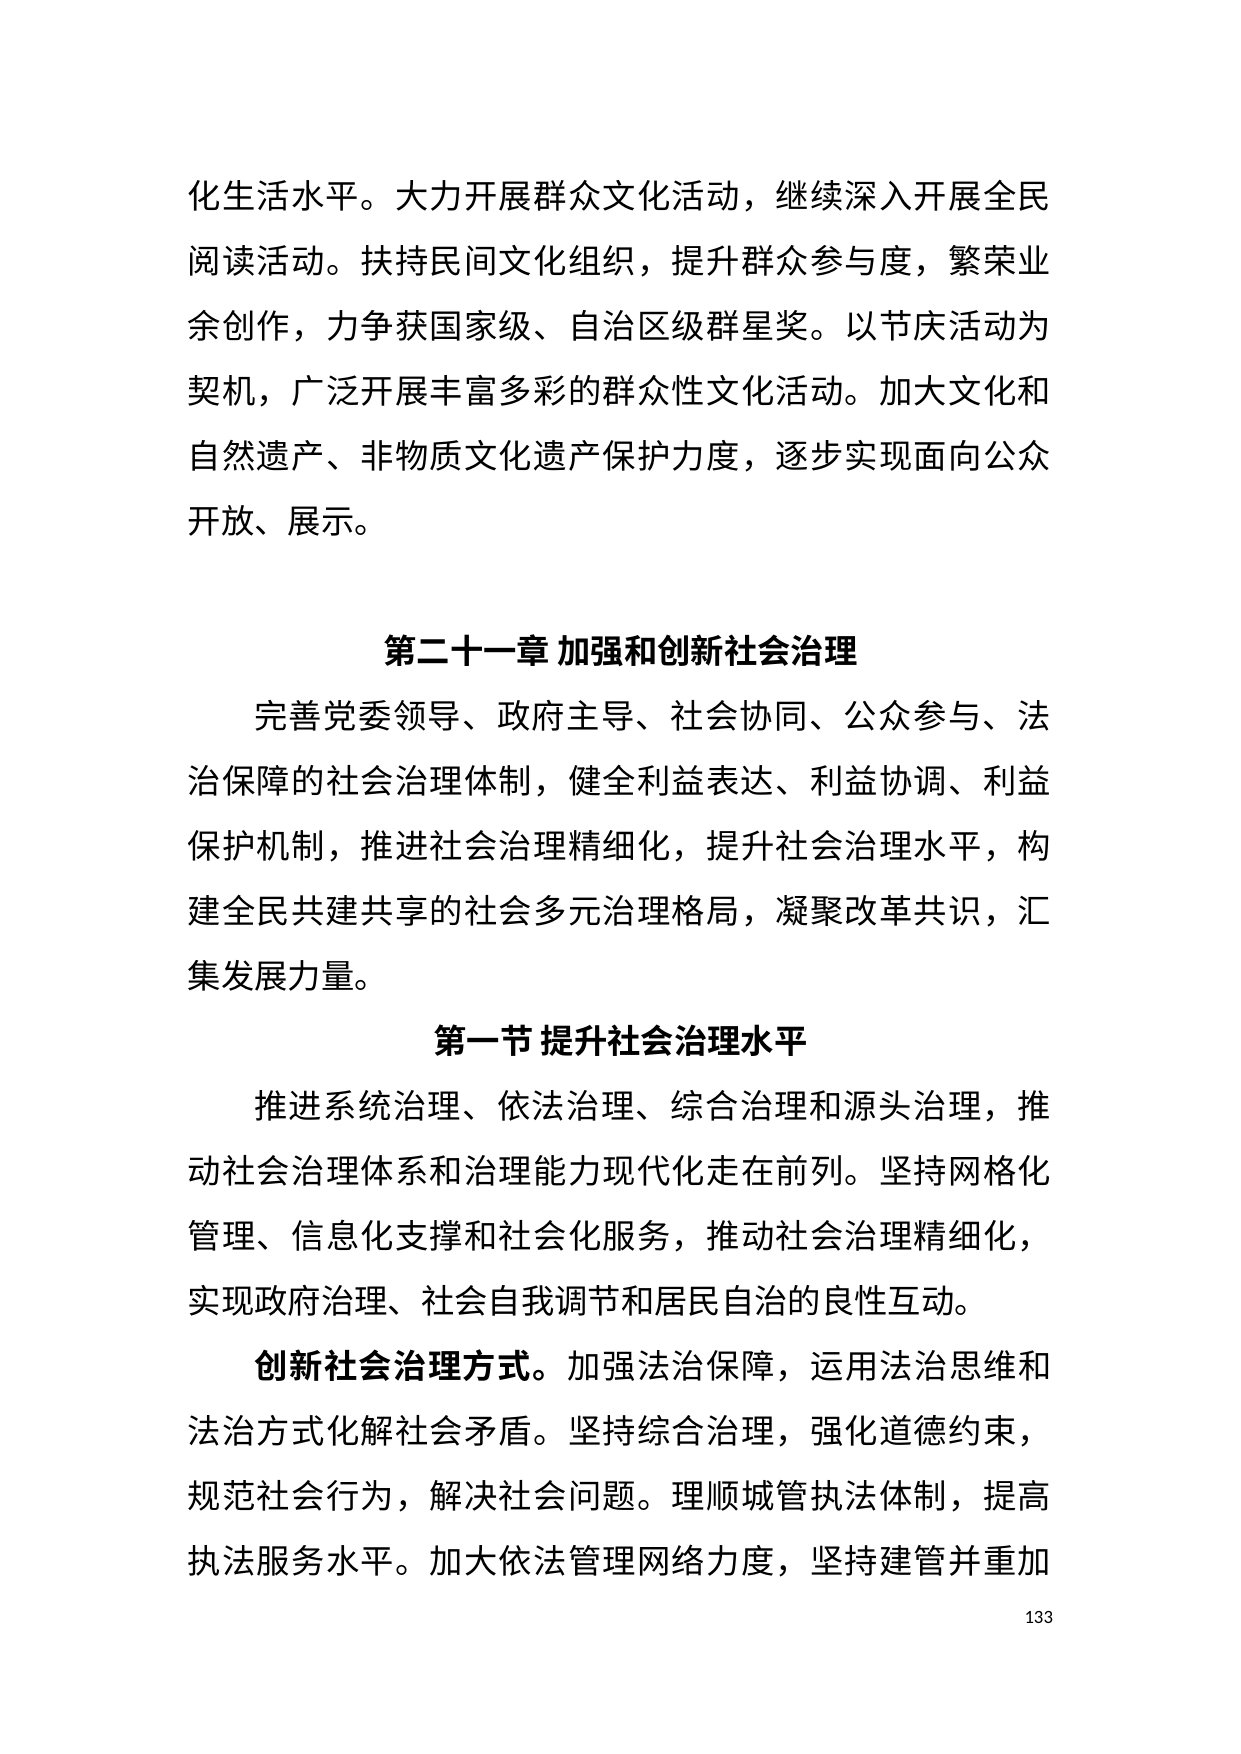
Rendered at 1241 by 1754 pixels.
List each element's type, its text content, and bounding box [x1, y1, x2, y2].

subtitle 第一节 提升社会治理水平 [187, 1007, 1053, 1072]
text 推进系统治理、依法治理、综合治理和源头治理，推动社会治理体系和治理能力现代化走在前列。坚持网格化管理、信息化支撑和社会化服务，推动社会治理精细化，实现政府治理、社会自我调节和居民自治的良性互动。 [187, 1072, 1053, 1332]
text 第二十一章 加强和创新社会治理 [187, 617, 1053, 682]
text 完善党委领导、政府主导、社会协同、公众参与、法治保障的社会治理体制，健全利益表达、利益协调、利益保护机制，推进社会治理精细化，提升社会治理水平，构建全民共建共享的社会多元治理格局，凝聚改革共识，汇集发展力量。 [187, 682, 1053, 1007]
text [187, 162, 1053, 552]
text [187, 1332, 1053, 1592]
